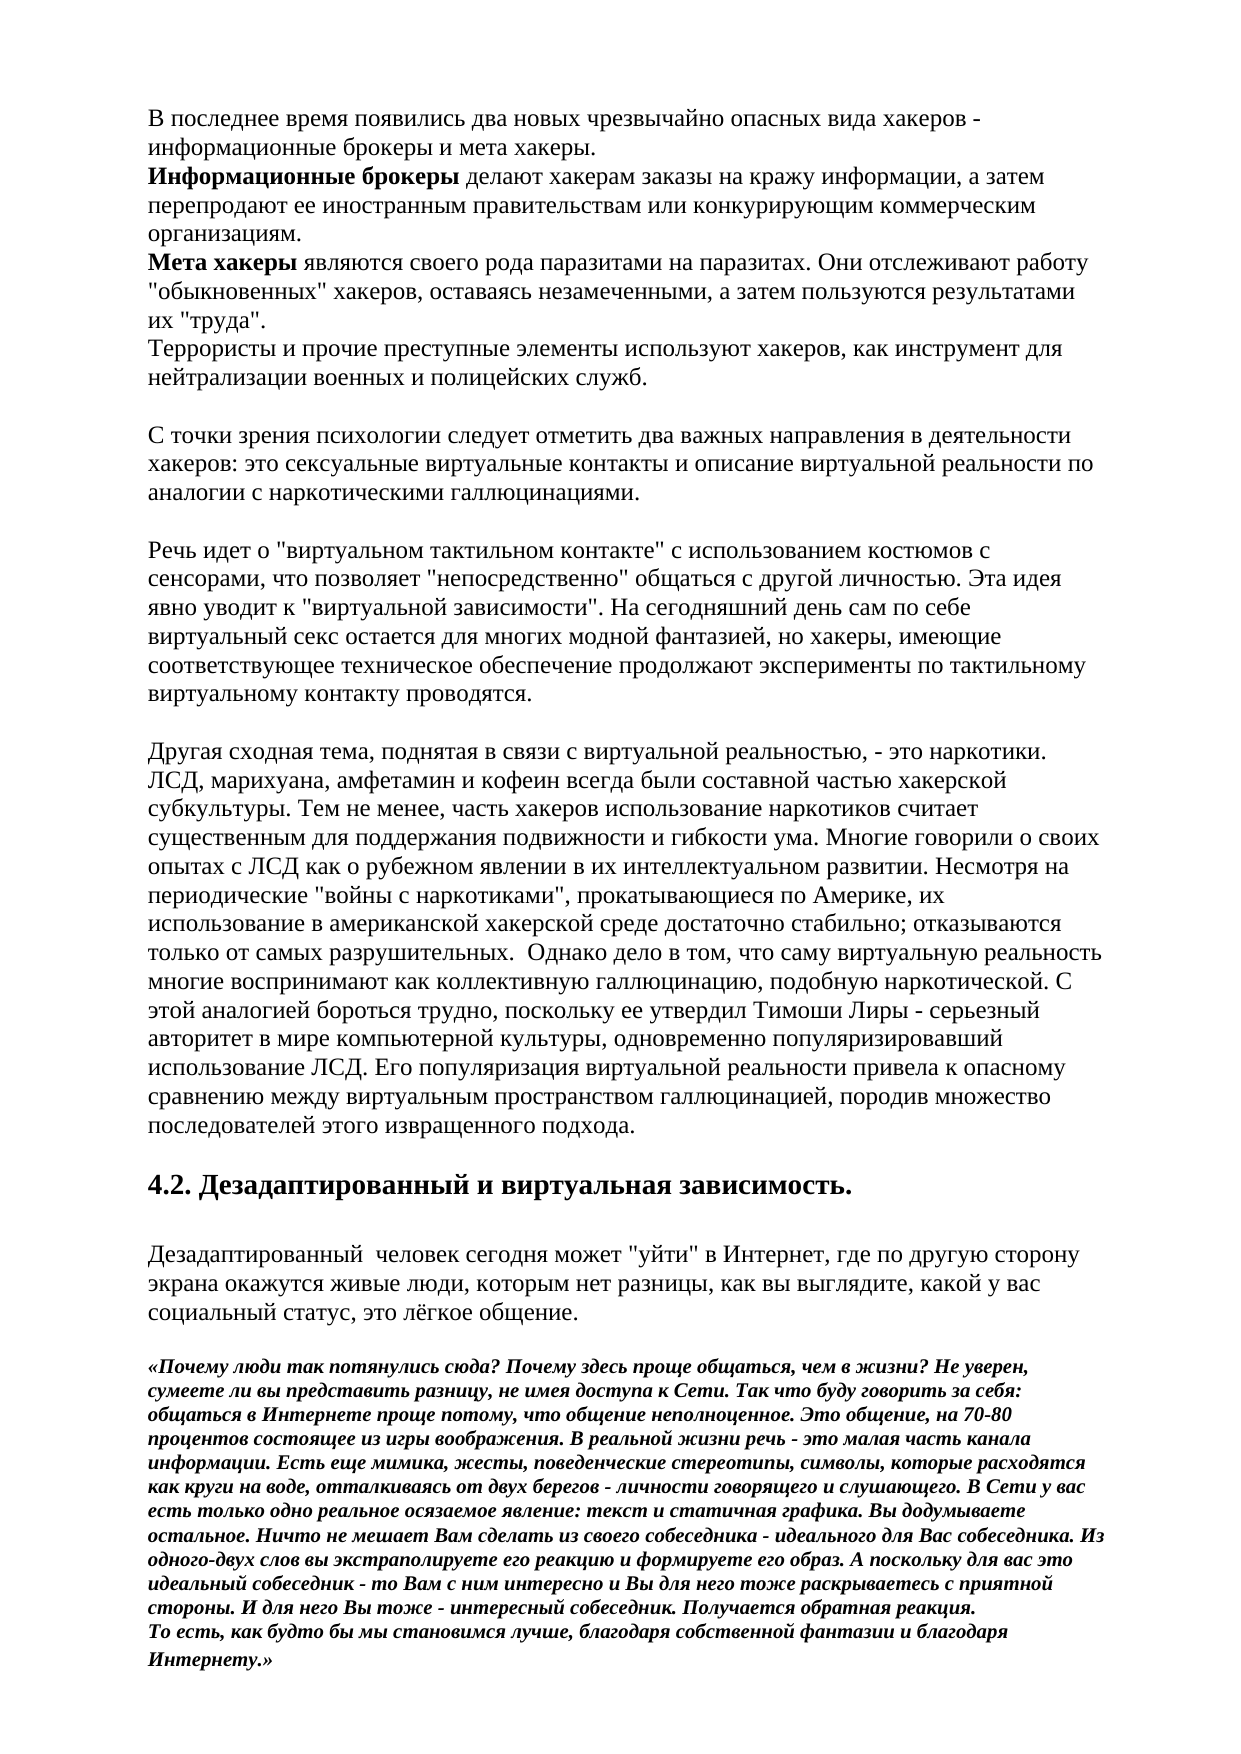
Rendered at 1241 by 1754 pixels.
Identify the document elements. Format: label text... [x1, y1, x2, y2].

text Другая сходная тема, поднятая в связи с виртуальной реальностью, - это наркотики. ЛСД, марихуана, амфетамин и кофеин всегда были составной частью хакерской субкультуры. Тем не менее, часть хакеров использование наркотиков считает существенным для поддержания подвижности и гибкости ума. Многие говорили о своих опытах с ЛСД как о рубежном явлении в их интеллектуальном развитии. Несмотря на периодические "войны с наркотиками", прокатывающиеся по Америке, их использование в американской хакерской среде достаточно стабильно; отказываются только от самых разрушительных. Однако дело в том, что саму виртуальную реальность многие воспринимают как коллективную галлюцинацию, подобную наркотической. С этой аналогией бороться трудно, поскольку ее утвердил Тимоши Лиры - серьезный авторитет в мире компьютерной культуры, одновременно популяризировавший использование ЛСД. Его популяризация виртуальной реальности привела к опасному сравнению между виртуальным пространством галлюцинацией, породив множество последователей этого извращенного подхода. [148, 736, 1108, 1138]
text 4.2. Дезадаптированный и виртуальная зависимость. [148, 1167, 1108, 1201]
text В последнее время появились два новых чрезвычайно опасных вида хакеров - информационные брокеры и мета хакеры. [148, 103, 1108, 161]
text «Почему люди так потянулись сюда? Почему здесь проще общаться, чем в жизни? Не уверен, сумеете ли вы представить разницу, не имея доступа к Сети. Так что буду говорить за себя: общаться в Интернете проще потому, что общение неполноценное. Это общение, на 70-80 процентов состоящее из игры воображения. В реальной жизни речь - это малая часть канала информации. Есть еще мимика, жесты, поведенческие стереотипы, символы, которые расходятся как круги на воде, отталкиваясь от двух берегов - личности говорящего и слушающего. В Сети у вас есть только одно реальное осязаемое явление: текст и статичная графика. Вы додумываете остальное. Ничто не мешает Вам сделать из своего собеседника - идеального для Вас собеседника. Из одного-двух слов вы экстраполируете его реакцию и формируете его образ. А поскольку для вас это идеальный собеседник - то Вам с ним интересно и Вы для него тоже раскрываетесь с приятной стороны. И для него Вы тоже - интересный собеседник. Получается обратная реакция. [148, 1354, 1108, 1619]
text То есть, как будто бы мы становимся лучше, благодаря собственной фантазии и благодаря Интернету.» [148, 1619, 1108, 1672]
text Террористы и прочие преступные элементы используют хакеров, как инструмент для нейтрализации военных и полицейских служб. [148, 333, 1108, 391]
text Речь идет о "виртуальном тактильном контакте" с использованием костюмов с сенсорами, что позволяет "непосредственно" общаться с другой личностью. Эта идея явно уводит к "виртуальной зависимости". На сегодняшний день сам по себе виртуальный секс остается для многих модной фантазией, но хакеры, имеющие соответствующее техническое обеспечение продолжают эксперименты по тактильному виртуальному контакту проводятся. [148, 535, 1108, 707]
text Дезадаптированный человек сегодня может "уйти" в Интернет, где по другую сторону экрана окажутся живые люди, которым нет разницы, как вы выглядите, какой у вас социальный статус, это лёгкое общение. [148, 1239, 1108, 1325]
text Информационные брокеры делают хакерам заказы на кражу информации, а затем перепродают ее иностранным правительствам или конкурирующим коммерческим организациям. [148, 161, 1108, 247]
text Мета хакеры являются своего рода паразитами на паразитах. Они отслеживают работу "обыкновенных" хакеров, оставаясь незамеченными, а затем пользуются результатами их "труда". [148, 247, 1108, 333]
text С точки зрения психологии следует отметить два важных направления в деятельности хакеров: это сексуальные виртуальные контакты и описание виртуальной реальности по аналогии с наркотическими галлюцинациями. [148, 420, 1108, 506]
